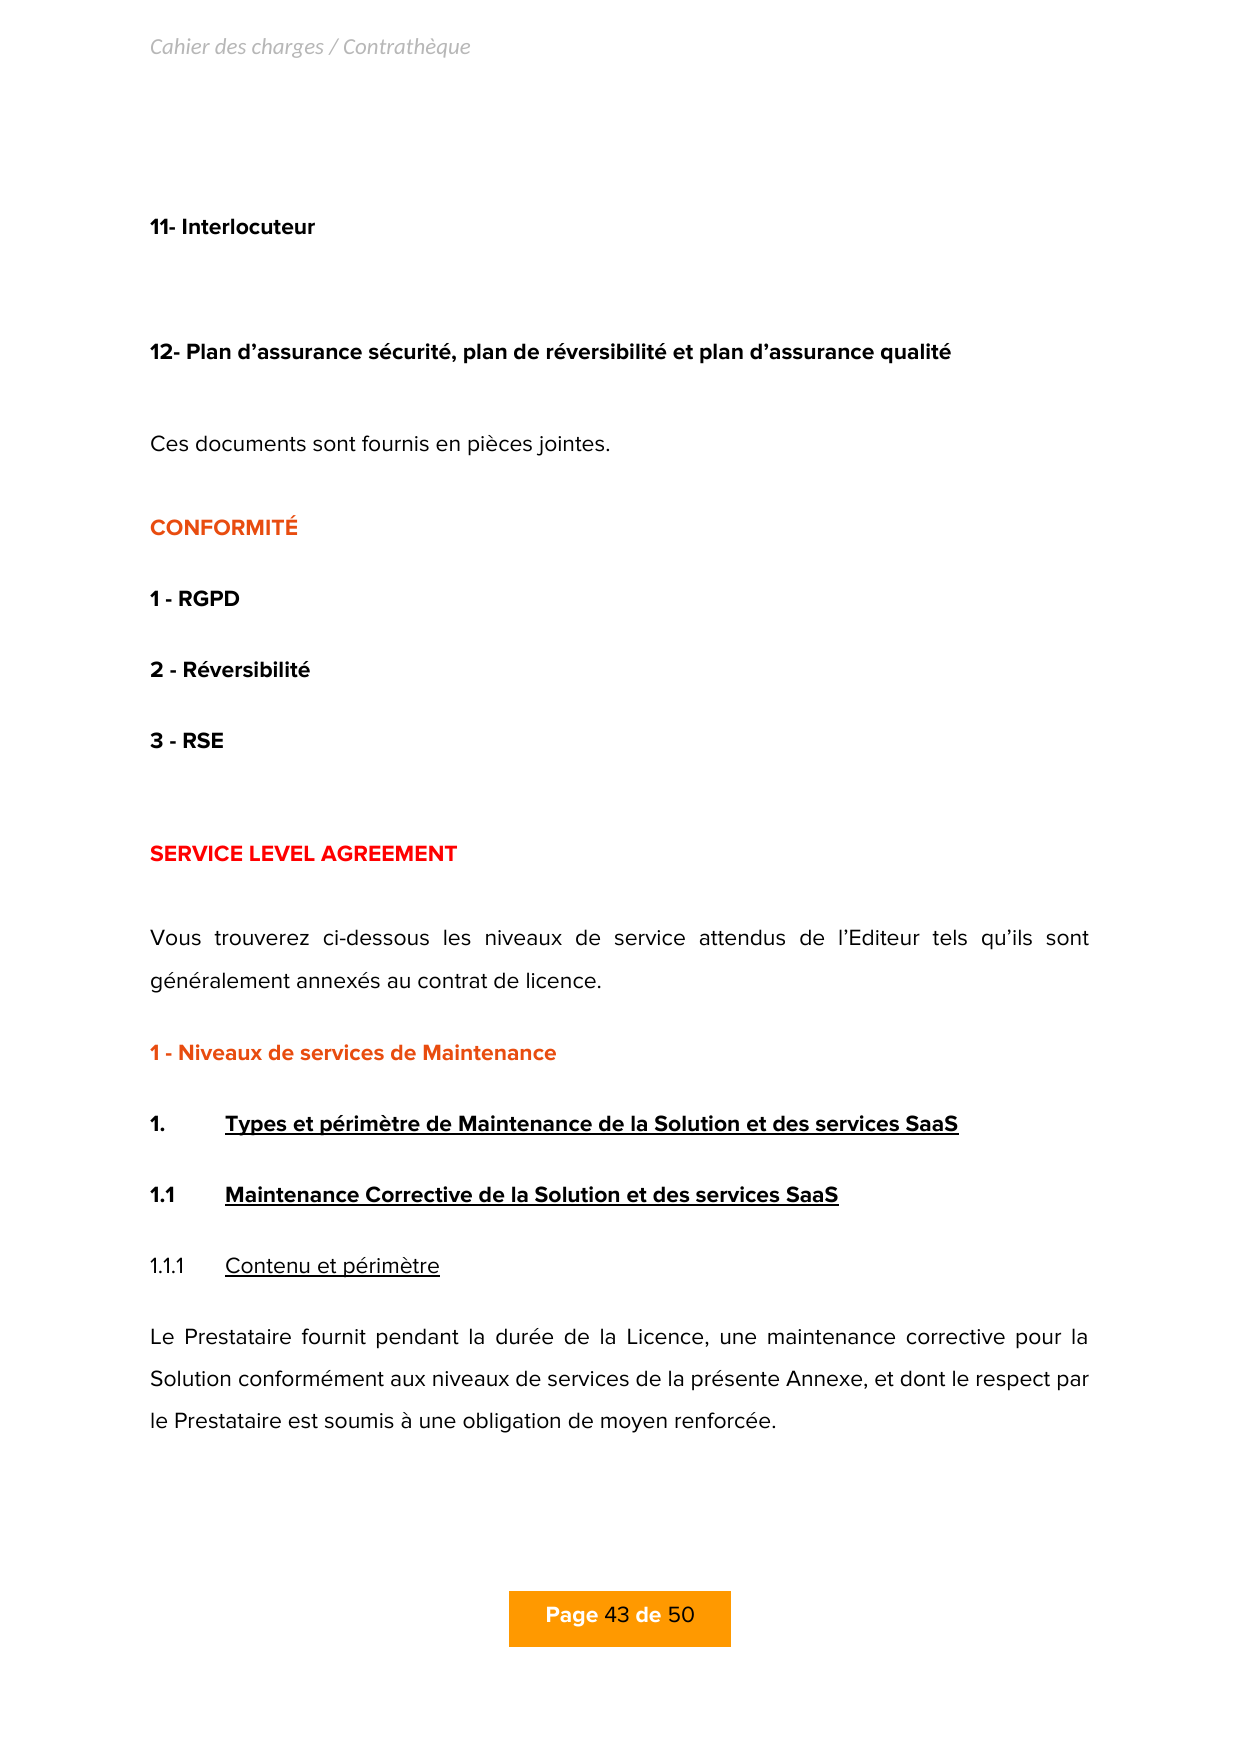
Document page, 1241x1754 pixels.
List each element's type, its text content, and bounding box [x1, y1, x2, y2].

text 1. Types et périmètre de Maintenance de la Solution et des services SaaS [150, 1110, 1090, 1138]
subtitle 1 - Niveaux de services de Maintenance [150, 1039, 1090, 1067]
text Vous trouverez ci-dessous les niveaux de service attendus de l’Editeur tels qu’ils sont généralement annexés au contrat de licence. [150, 924, 1090, 995]
text Le Prestataire fournit pendant la durée de la Licence, une maintenance corrective pour la Solution conformément aux niveaux de services de la présente Annexe, et dont le respect par le Prestataire est soumis à une obligation de moyen renforcée. [150, 1323, 1090, 1435]
text Ces documents sont fournis en pièces jointes. [150, 431, 1090, 459]
subtitle 1 - RGPD [150, 586, 1090, 613]
subtitle 2 - Réversibilité [150, 657, 1090, 684]
subtitle 3 - RSE [150, 728, 1090, 756]
subtitle 12- Plan d’assurance sécurité, plan de réversibilité et plan d’assurance qualité [150, 339, 1090, 367]
subtitle CONFORMITÉ [150, 514, 1090, 542]
text 1.1.1 Contenu et périmètre [150, 1252, 1090, 1280]
text 1.1 Maintenance Corrective de la Solution et des services SaaS [150, 1181, 1090, 1209]
subtitle SERVICE LEVEL AGREEMENT [150, 841, 1090, 868]
subtitle 11- Interlocuteur [150, 213, 1090, 241]
